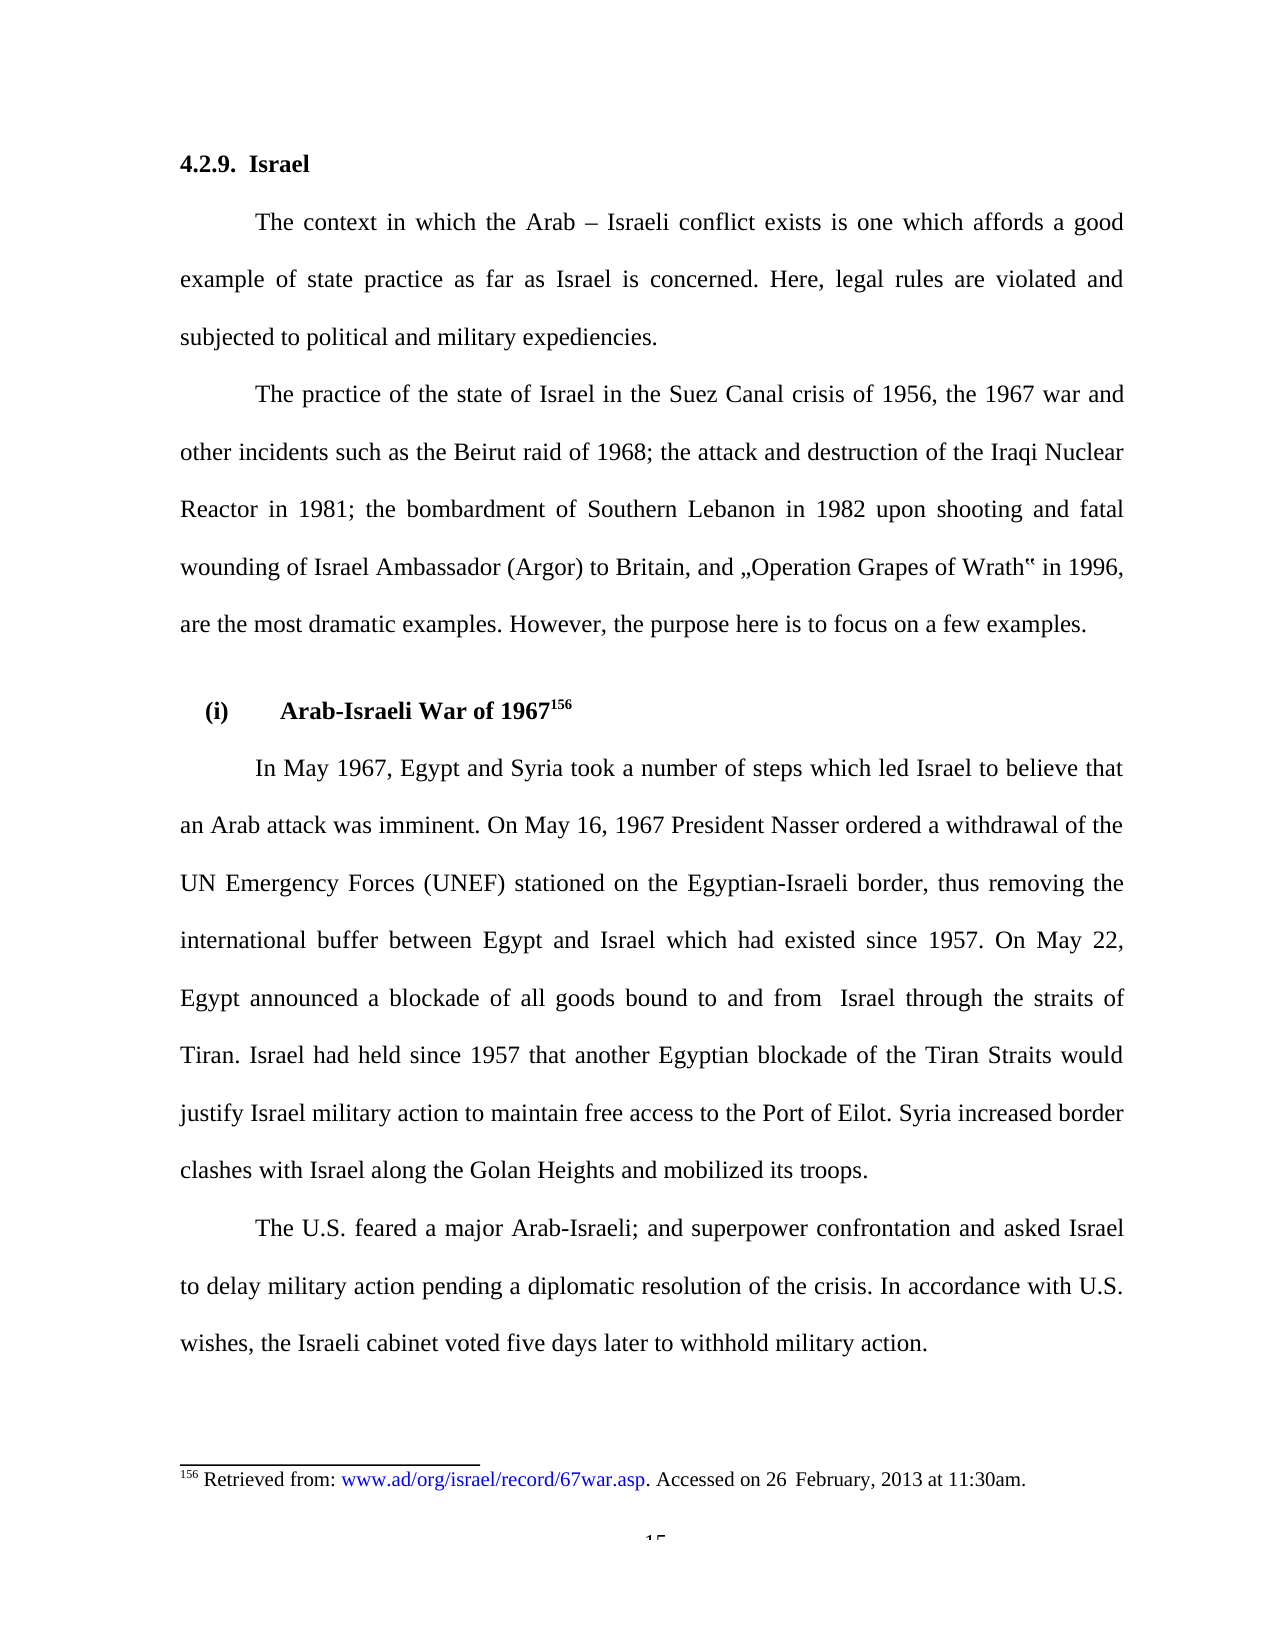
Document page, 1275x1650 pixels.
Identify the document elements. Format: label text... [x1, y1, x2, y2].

text The practice of the state of Israel in the Suez Canal crisis of 1956, the 1967 war and other incidents such as the Beirut raid of 1968; the attack and destruction of the Iraqi Nuclear Reactor in 1981; the bombardment of Southern Lebanon in 1982 upon shooting and fatal wounding of Israel Ambassador (Argor) to Britain, and „Operation Grapes of Wrath‟ in 1996, are the most dramatic examples. However, the purpose here is to focus on a few examples. [180, 379, 1126, 638]
text 156 Retrieved from: www.ad/org/israel/record/67war.asp. Accessed on 26 February, 2013 at 11:30am. [180, 1467, 1137, 1491]
text The U.S. feared a major Arab-Israeli; and superpower confrontation and asked Israel to delay military action pending a diplomatic resolution of the crisis. In accordance with U.S. wishes, the Israeli cabinet voted five days later to withhold military action. [180, 1213, 1125, 1357]
text In May 1967, Egypt and Syria took a number of steps which led Israel to believe that an Arab attack was imminent. On May 16, 1967 President Nasser ordered a withdrawal of the UN Emergency Forces (UNEF) stationed on the Egyptian-Israeli border, thus removing the international buffer between Egypt and Israel which had existed since 1957. On May 22, Egypt announced a blockade of all goods bound to and from Israel through the straits of Tiran. Israel had held since 1957 that another Egyptian blockade of the Tiran Straits would justify Israel military action to maintain free access to the Port of Eilot. Syria increased border clashes with Israel along the Golan Heights and mobilized its troops. [180, 753, 1125, 1184]
subtitle Arab-Israeli War of 1967156 [205, 696, 1137, 725]
text The context in which the Arab – Israeli conflict exists is one which affords a good example of state practice as far as Israel is concerned. Here, legal rules are violated and subjected to political and military expediencies. [180, 207, 1125, 351]
subtitle 4.2.9. Israel [180, 149, 1137, 178]
